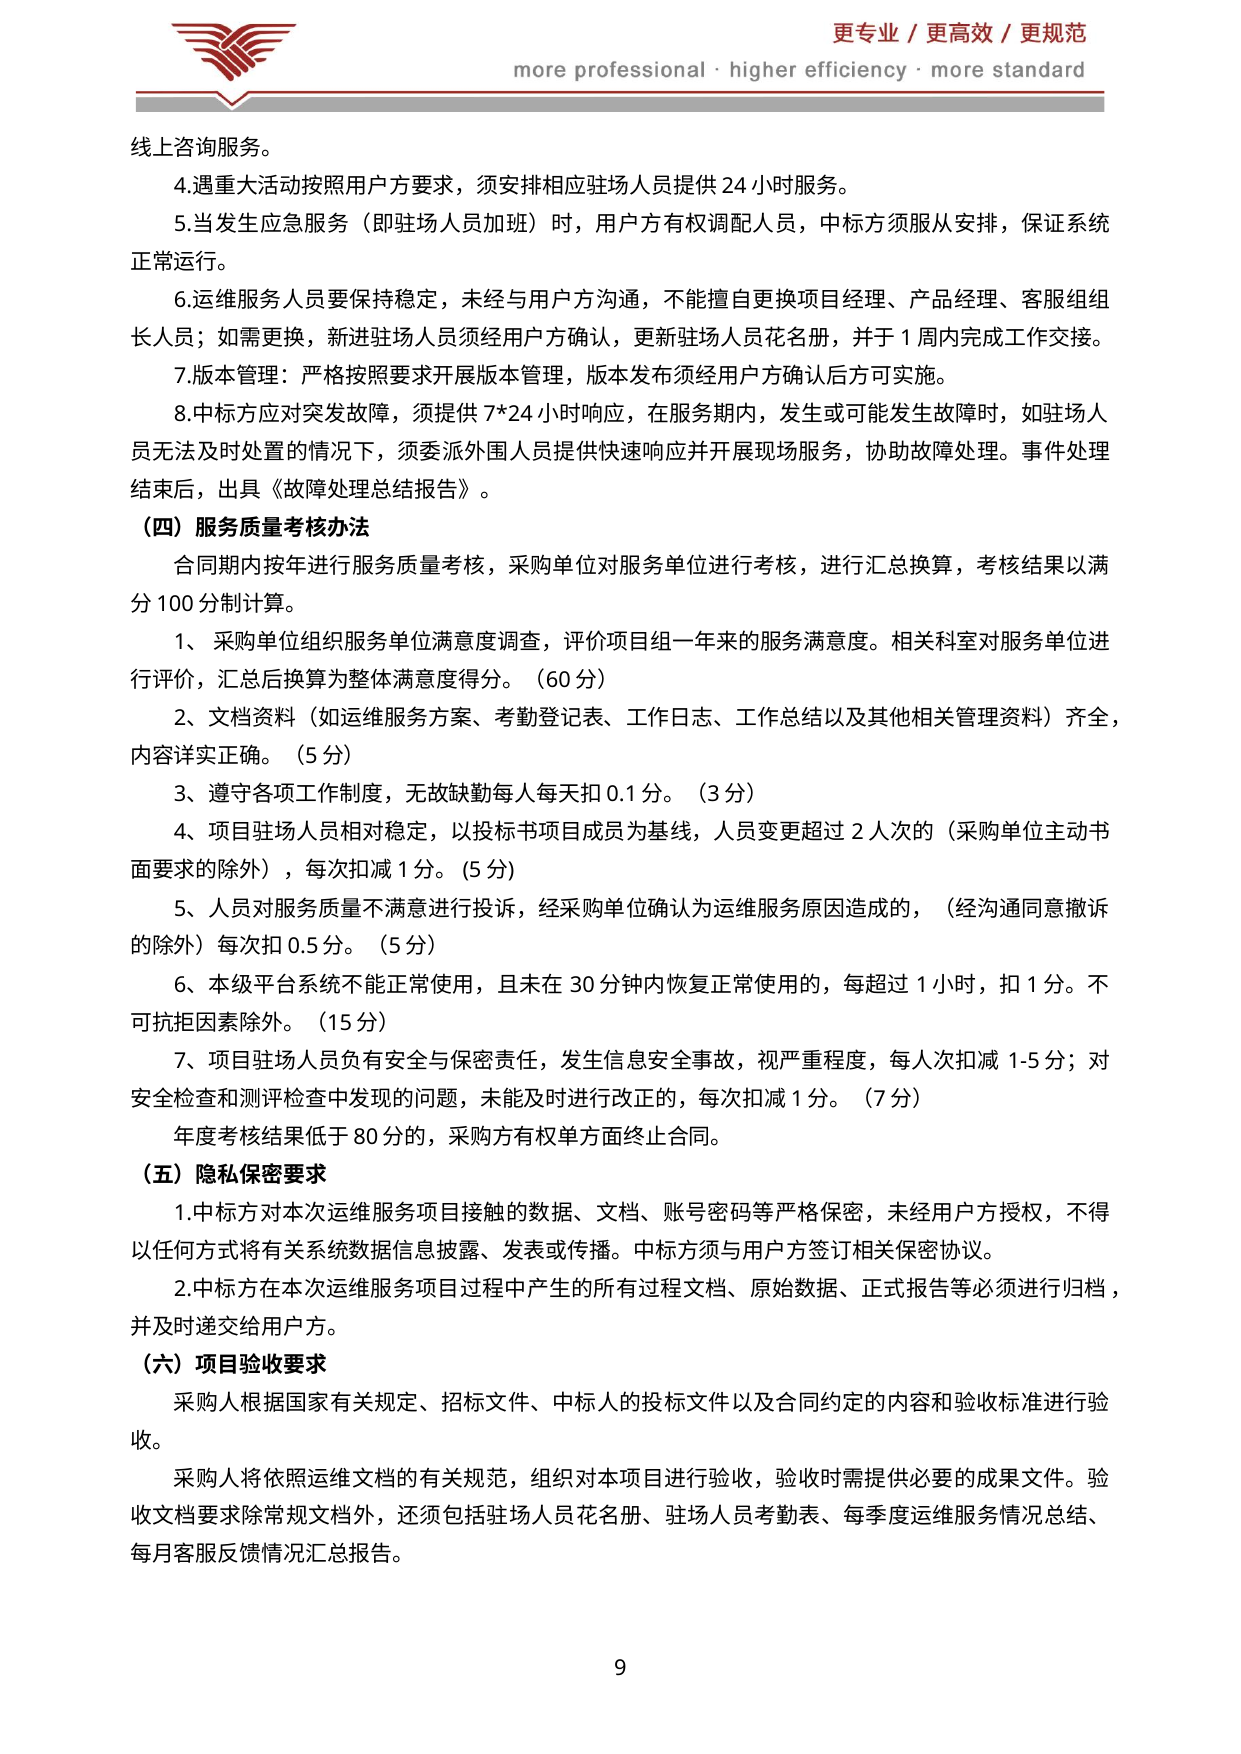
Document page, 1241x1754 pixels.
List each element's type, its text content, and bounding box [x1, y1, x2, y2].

picture [135, 0, 1105, 112]
text （四）服务质量考核办法 [130, 510, 1110, 542]
text 1.中标方对本次运维服务项目接触的数据、文档、账号密码等严格保密，未经用户方授权，不得以任何方式将有关系统数据信息披露、发表或传播。中标方须与用户方签订相关保密协议。 [130, 1195, 1110, 1265]
text （六）项目验收要求 [130, 1347, 1110, 1378]
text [130, 130, 1110, 162]
text 采购人将依照运维文档的有关规范，组织对本项目进行验收，验收时需提供必要的成果文件。验收文档要求除常规文档外，还须包括驻场人员花名册、驻场人员考勤表、每季度运维服务情况总结、每月客服反馈情况汇总报告。 [130, 1461, 1110, 1568]
text 4.遇重大活动按照用户方要求，须安排相应驻场人员提供24小时服务。 [130, 168, 1110, 199]
text 3、遵守各项工作制度，无故缺勤每人每天扣0.1分。（3分） [130, 776, 1110, 808]
text 7、项目驻场人员负有安全与保密责任，发生信息安全事故，视严重程度，每人次扣减1-5分；对安全检查和测评检查中发现的问题，未能及时进行改正的，每次扣减1分。（7分） [130, 1043, 1110, 1113]
text 7.版本管理：严格按照要求开展版本管理，版本发布须经用户方确认后方可实施。 [130, 358, 1110, 390]
text （五）隐私保密要求 [130, 1157, 1110, 1189]
text 4、项目驻场人员相对稳定，以投标书项目成员为基线，人员变更超过2人次的（采购单位主动书面要求的除外），每次扣减1分。 (5分) [130, 814, 1110, 884]
text 采购人根据国家有关规定、招标文件、中标人的投标文件以及合同约定的内容和验收标准进行验收。 [130, 1385, 1110, 1454]
text 6.运维服务人员要保持稳定，未经与用户方沟通，不能擅自更换项目经理、产品经理、客服组组长人员；如需更换，新进驻场人员须经用户方确认，更新驻场人员花名册，并于1周内完成工作交接。 [130, 282, 1110, 352]
text 合同期内按年进行服务质量考核，采购单位对服务单位进行考核，进行汇总换算，考核结果以满分100分制计算。 [130, 548, 1110, 618]
text 1、 采购单位组织服务单位满意度调查，评价项目组一年来的服务满意度。相关科室对服务单位进行评价，汇总后换算为整体满意度得分。（60分） [130, 624, 1110, 694]
text 6、本级平台系统不能正常使用，且未在30分钟内恢复正常使用的，每超过1小时，扣1分。不可抗拒因素除外。（15分） [130, 967, 1110, 1036]
text 2.中标方在本次运维服务项目过程中产生的所有过程文档、原始数据、正式报告等必须进行归档，并及时递交给用户方。 [130, 1271, 1110, 1341]
text 年度考核结果低于80分的，采购方有权单方面终止合同。 [130, 1119, 1110, 1151]
text 5、人员对服务质量不满意进行投诉，经采购单位确认为运维服务原因造成的，（经沟通同意撤诉的除外）每次扣0.5分。（5分） [130, 891, 1110, 960]
text 2、文档资料（如运维服务方案、考勤登记表、工作日志、工作总结以及其他相关管理资料）齐全，内容详实正确。（5分） [130, 700, 1110, 770]
text 8.中标方应对突发故障，须提供7*24小时响应，在服务期内，发生或可能发生故障时，如驻场人员无法及时处置的情况下，须委派外围人员提供快速响应并开展现场服务，协助故障处理。事件处理结束后，出具《故障处理总结报告》。 [130, 396, 1110, 504]
text 5.当发生应急服务（即驻场人员加班）时，用户方有权调配人员，中标方须服从安排，保证系统正常运行。 [130, 206, 1110, 276]
